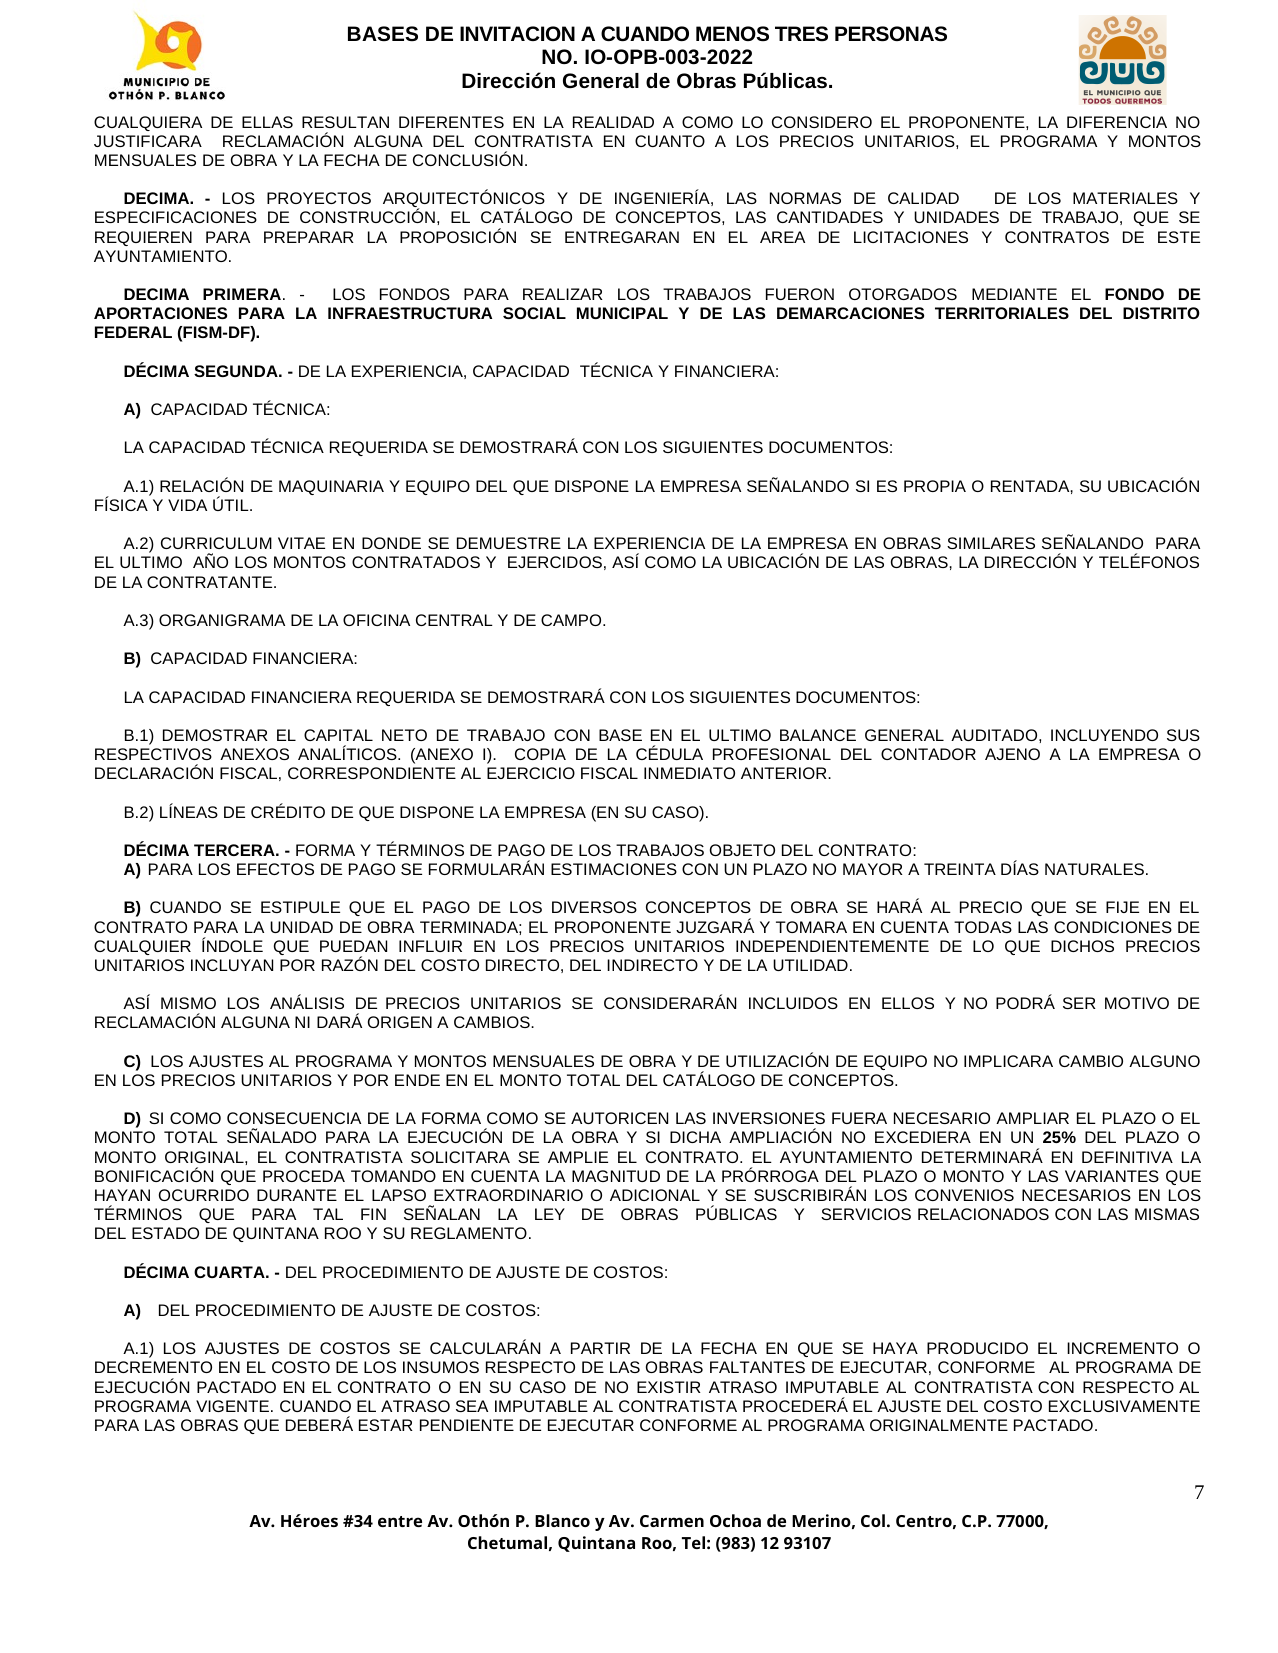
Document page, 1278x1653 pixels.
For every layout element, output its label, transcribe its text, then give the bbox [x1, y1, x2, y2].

picture [104, 0, 237, 112]
text B) CAPACIDAD FINANCIERA: [94, 649, 1201, 668]
text LA CAPACIDAD TÉCNICA REQUERIDA SE DEMOSTRARÁ CON LOS SIGUIENTES DOCUMENTOS: [94, 438, 1201, 457]
text DÉCIMA TERCERA. - FORMA Y TÉRMINOS DE PAGO DE LOS TRABAJOS OBJETO DEL CONTRATO: [94, 841, 1201, 860]
text DÉCIMA CUARTA. - DEL PROCEDIMIENTO DE AJUSTE DE COSTOS: [94, 1262, 1201, 1282]
text DÉCIMA SEGUNDA. - DE LA EXPERIENCIA, CAPACIDAD TÉCNICA Y FINANCIERA: [94, 362, 1201, 381]
text LA CAPACIDAD FINANCIERA REQUERIDA SE DEMOSTRARÁ CON LOS SIGUIENTES DOCUMENTOS: [94, 687, 1201, 707]
text B.2) LÍNEAS DE CRÉDITO DE QUE DISPONE LA EMPRESA (EN SU CASO). [94, 802, 1201, 822]
text A) DEL PROCEDIMIENTO DE AJUSTE DE COSTOS: [94, 1301, 1201, 1320]
text A.1) LOS AJUSTES DE COSTOS SE CALCULARÁN A PARTIR DE LA FECHA EN QUE SE HAYA PRODUCIDO EL INCREMENTO O DECREMENTO EN EL COSTO DE LOS INSUMOS RESPECTO DE LAS OBRAS FALTANTES DE EJECUTAR, CONFORME AL PROGRAMA DE EJECUCIÓN PACTADO EN EL CONTRATO O EN SU CASO DE NO EXISTIR ATRASO IMPUTABLE AL CONTRATISTA CON RESPECTO AL PROGRAMA VIGENTE. CUANDO EL ATRASO SEA IMPUTABLE AL CONTRATISTA PROCEDERÁ EL AJUSTE DEL COSTO EXCLUSIVAMENTE PARA LAS OBRAS QUE DEBERÁ ESTAR PENDIENTE DE EJECUTAR CONFORME AL PROGRAMA ORIGINALMENTE PACTADO. [94, 1339, 1201, 1435]
text B.1) DEMOSTRAR EL CAPITAL NETO DE TRABAJO CON BASE EN EL ULTIMO BALANCE GENERAL AUDITADO, INCLUYENDO SUS RESPECTIVOS ANEXOS ANALÍTICOS. (ANEXO I). COPIA DE LA CÉDULA PROFESIONAL DEL CONTADOR AJENO A LA EMPRESA O DECLARACIÓN FISCAL, CORRESPONDIENTE AL EJERCICIO FISCAL INMEDIATO ANTERIOR. [94, 726, 1201, 783]
text DECIMA PRIMERA. - LOS FONDOS PARA REALIZAR LOS TRABAJOS FUERON OTORGADOS MEDIANTE EL FONDO DE APORTACIONES PARA LA INFRAESTRUCTURA SOCIAL MUNICIPAL Y DE LAS DEMARCACIONES TERRITORIALES DEL DISTRITO FEDERAL (FISM-DF). [94, 285, 1201, 342]
text A.3) ORGANIGRAMA DE LA OFICINA CENTRAL Y DE CAMPO. [94, 611, 1201, 630]
text C) LOS AJUSTES AL PROGRAMA Y MONTOS MENSUALES DE OBRA Y DE UTILIZACIÓN DE EQUIPO NO IMPLICARA CAMBIO ALGUNO EN LOS PRECIOS UNITARIOS Y POR ENDE EN EL MONTO TOTAL DEL CATÁLOGO DE CONCEPTOS. [94, 1052, 1201, 1090]
text ASÍ MISMO LOS ANÁLISIS DE PRECIOS UNITARIOS SE CONSIDERARÁN INCLUIDOS EN ELLOS Y NO PODRÁ SER MOTIVO DE RECLAMACIÓN ALGUNA NI DARÁ ORIGEN A CAMBIOS. [94, 994, 1201, 1032]
text DECIMA. - LOS PROYECTOS ARQUITECTÓNICOS Y DE INGENIERÍA, LAS NORMAS DE CALIDAD DE LOS MATERIALES Y ESPECIFICACIONES DE CONSTRUCCIÓN, EL CATÁLOGO DE CONCEPTOS, LAS CANTIDADES Y UNIDADES DE TRABAJO, QUE SE REQUIEREN PARA PREPARAR LA PROPOSICIÓN SE ENTREGARAN EN EL AREA DE LICITACIONES Y CONTRATOS DE ESTE AYUNTAMIENTO. [94, 189, 1201, 266]
text A) PARA LOS EFECTOS DE PAGO SE FORMULARÁN ESTIMACIONES CON UN PLAZO NO MAYOR A TREINTA DÍAS NATURALES. [123, 860, 1201, 879]
text A) CAPACIDAD TÉCNICA: [94, 400, 1201, 419]
text B) CUANDO SE ESTIPULE QUE EL PAGO DE LOS DIVERSOS CONCEPTOS DE OBRA SE HARÁ AL PRECIO QUE SE FIJE EN EL CONTRATO PARA LA UNIDAD DE OBRA TERMINADA; EL PROPONENTE JUZGARÁ Y TOMARA EN CUENTA TODAS LAS CONDICIONES DE CUALQUIER ÍNDOLE QUE PUEDAN INFLUIR EN LOS PRECIOS UNITARIOS INDEPENDIENTEMENTE DE LO QUE DICHOS PRECIOS UNITARIOS INCLUYAN POR RAZÓN DEL COSTO DIRECTO, DEL INDIRECTO Y DE LA UTILIDAD. [94, 898, 1201, 975]
text A.1) RELACIÓN DE MAQUINARIA Y EQUIPO DEL QUE DISPONE LA EMPRESA SEÑALANDO SI ES PROPIA O RENTADA, SU UBICACIÓN FÍSICA Y VIDA ÚTIL. [94, 477, 1201, 515]
text D) SI COMO CONSECUENCIA DE LA FORMA COMO SE AUTORICEN LAS INVERSIONES FUERA NECESARIO AMPLIAR EL PLAZO O EL MONTO TOTAL SEÑALADO PARA LA EJECUCIÓN DE LA OBRA Y SI DICHA AMPLIACIÓN NO EXCEDIERA EN UN 25% DEL PLAZO O MONTO ORIGINAL, EL CONTRATISTA SOLICITARA SE AMPLIE EL CONTRATO. EL AYUNTAMIENTO DETERMINARÁ EN DEFINITIVA LA BONIFICACIÓN QUE PROCEDA TOMANDO EN CUENTA LA MAGNITUD DE LA PRÓRROGA DEL PLAZO O MONTO Y LAS VARIANTES QUE HAYAN OCURRIDO DURANTE EL LAPSO EXTRAORDINARIO O ADICIONAL Y SE SUSCRIBIRÁN LOS CONVENIOS NECESARIOS EN LOS TÉRMINOS QUE PARA TAL FIN SEÑALAN LA LEY DE OBRAS PÚBLICAS Y SERVICIOS RELACIONADOS CON LAS MISMAS DEL ESTADO DE QUINTANA ROO Y SU REGLAMENTO. [94, 1109, 1201, 1243]
text A.2) CURRICULUM VITAE EN DONDE SE DEMUESTRE LA EXPERIENCIA DE LA EMPRESA EN OBRAS SIMILARES SEÑALANDO PARA EL ULTIMO AÑO LOS MONTOS CONTRATADOS Y EJERCIDOS, ASÍ COMO LA UBICACIÓN DE LAS OBRAS, LA DIRECCIÓN Y TELÉFONOS DE LA CONTRATANTE. [94, 534, 1201, 592]
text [94, 112, 1201, 170]
picture [1078, 15, 1167, 105]
